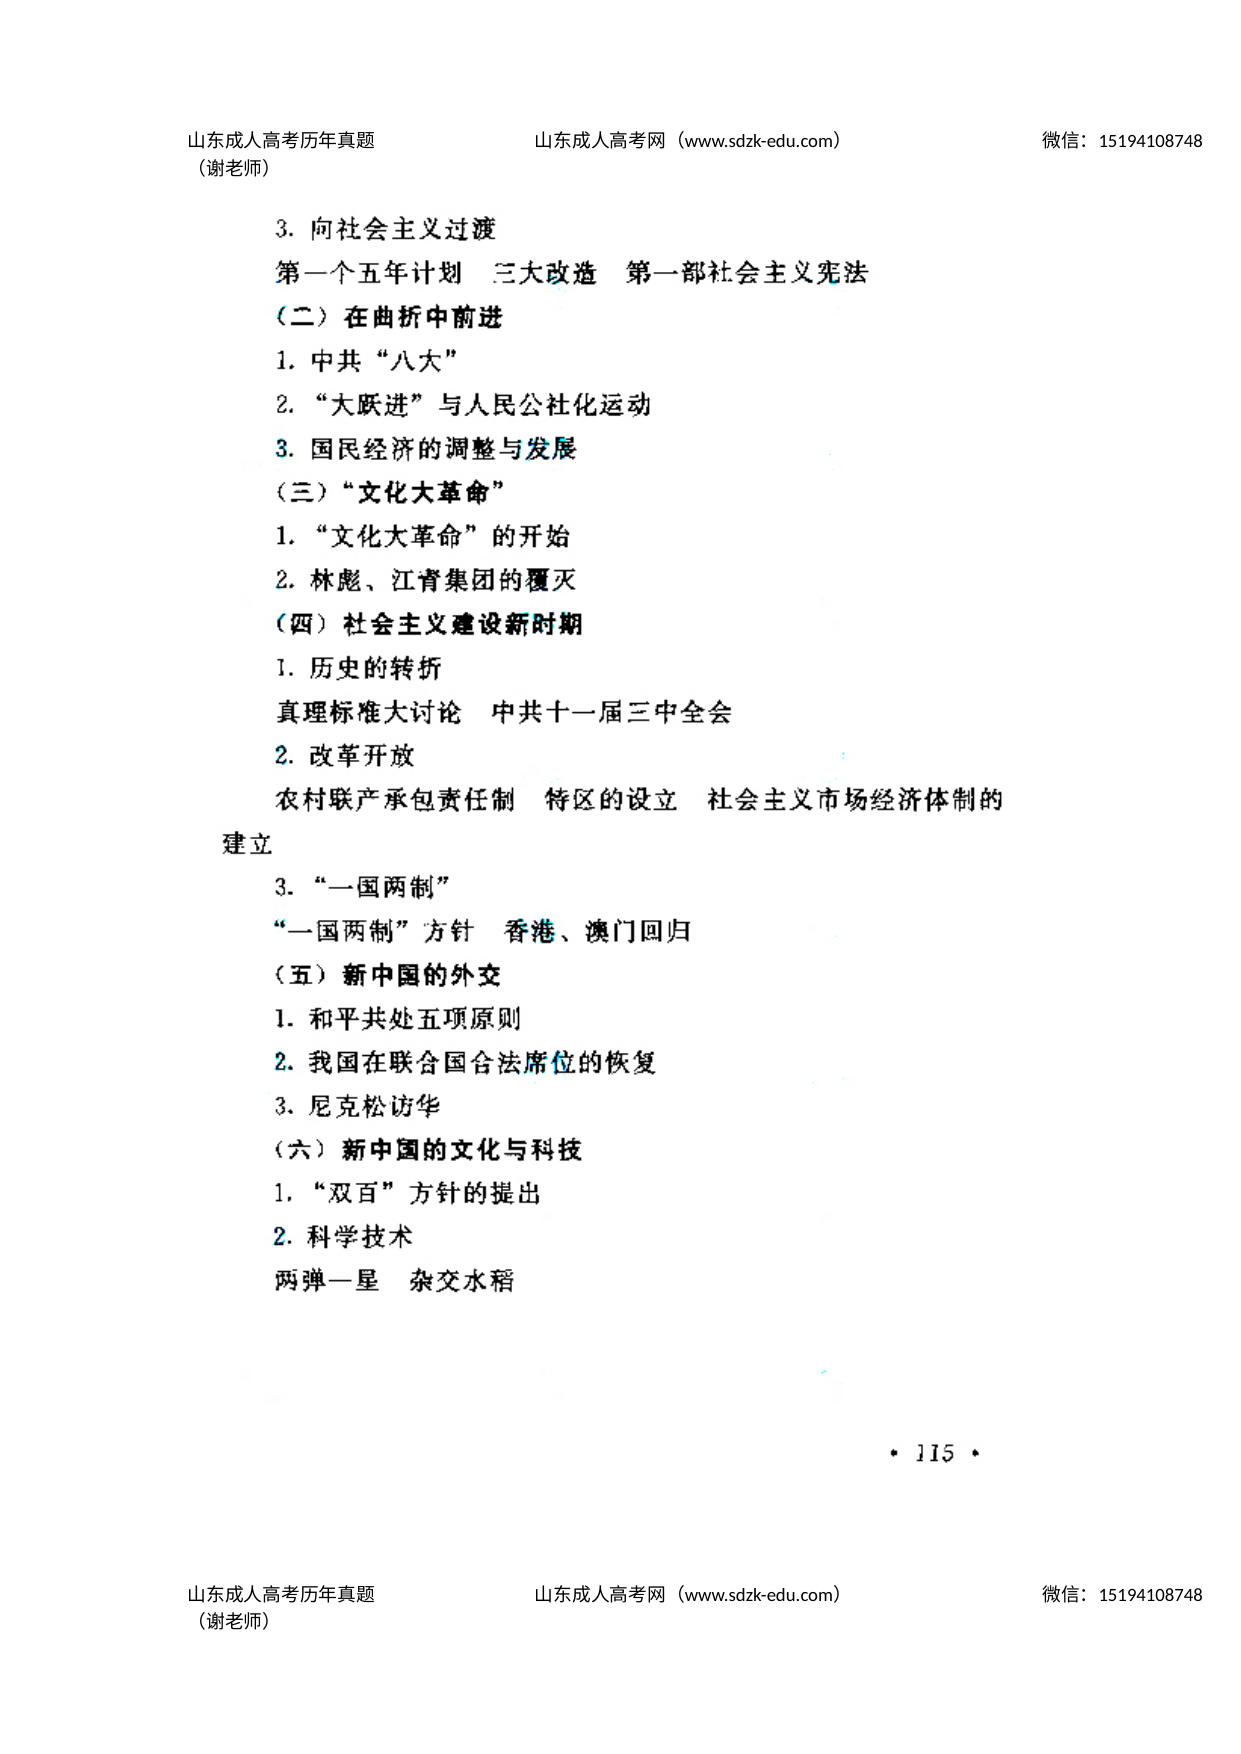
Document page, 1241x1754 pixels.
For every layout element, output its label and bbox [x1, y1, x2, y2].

picture [187, 197, 1053, 1472]
